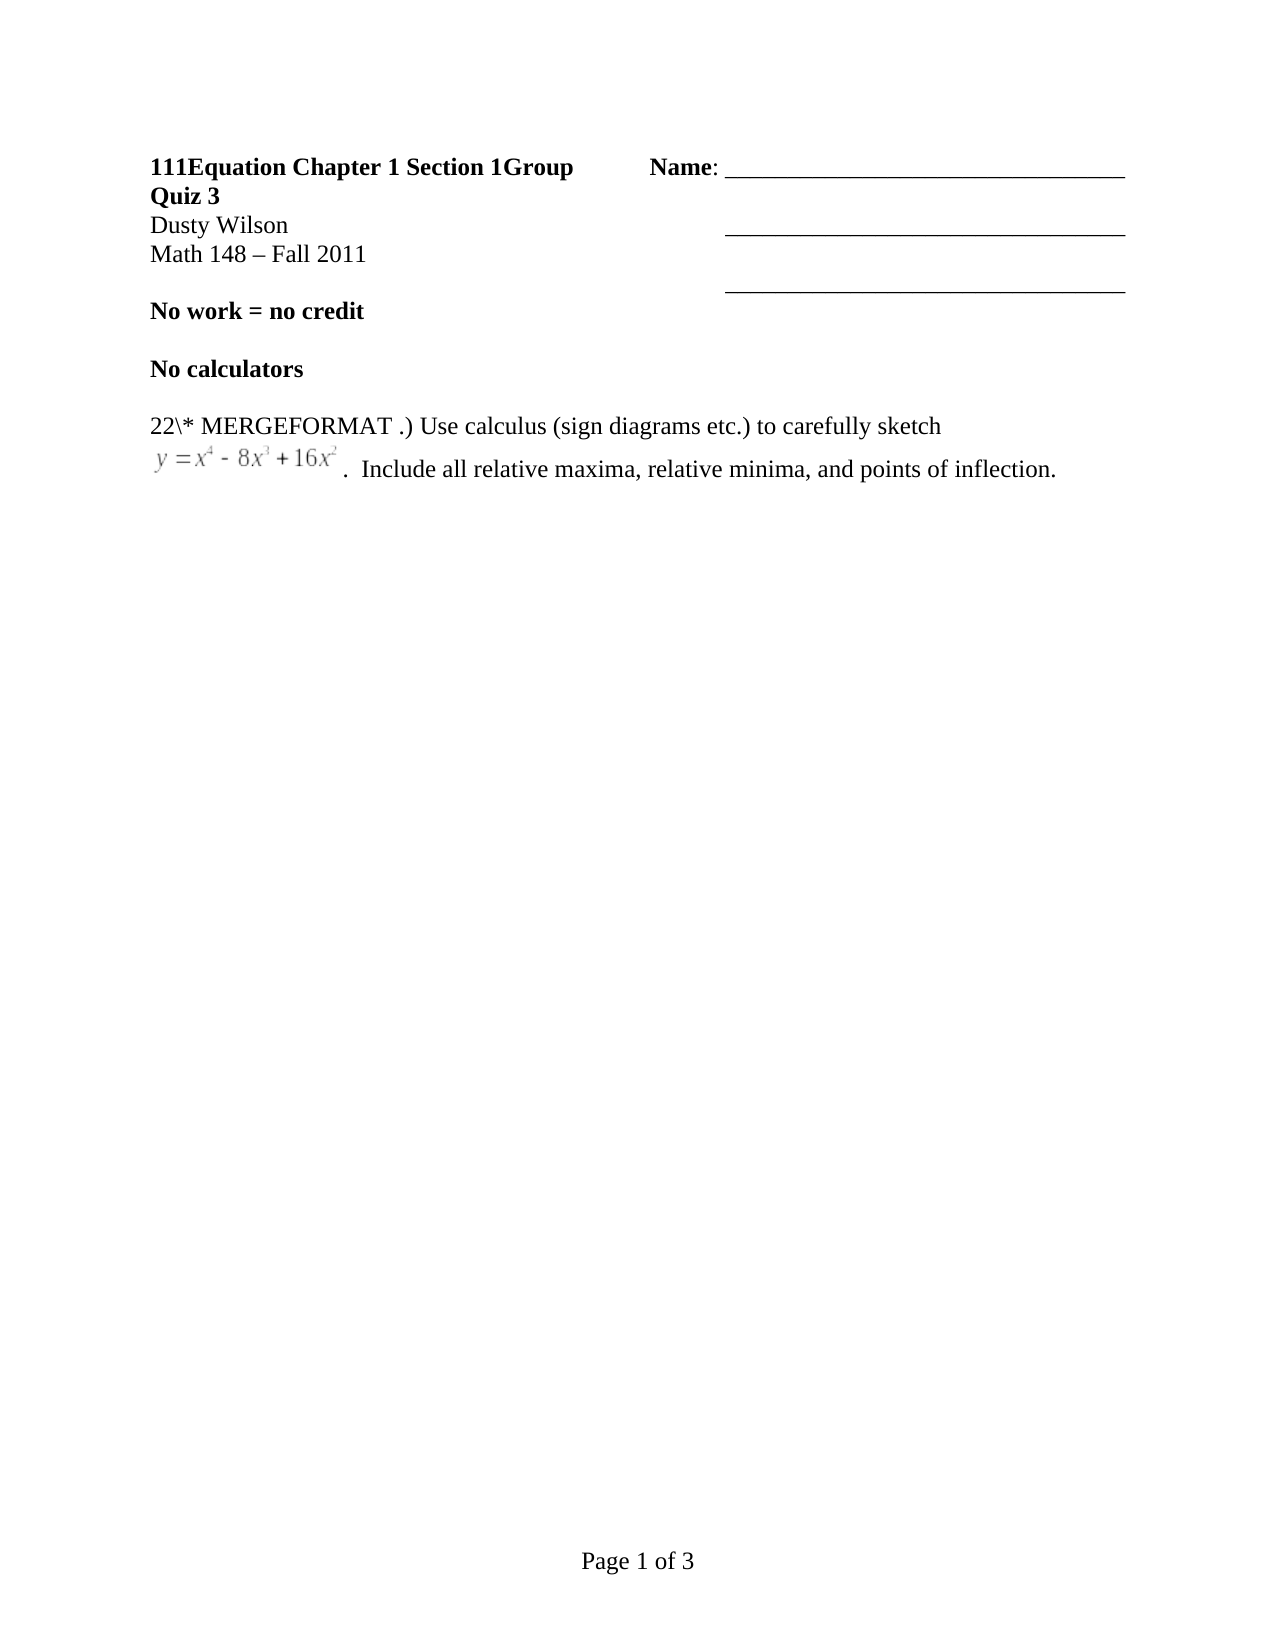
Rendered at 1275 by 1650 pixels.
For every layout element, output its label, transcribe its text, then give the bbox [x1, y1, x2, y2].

table_header Group Quiz 3 Math 148 – Fall 2011 No work = no credit No calculators [139, 153, 600, 382]
text Use calculus (sign diagrams etc.) to carefully sketch . Include all relative maxima, relative minima, and points of inflection. [150, 411, 1125, 483]
table_header Name: ________________________________ ________________________________ ________________________________ [600, 153, 1136, 382]
